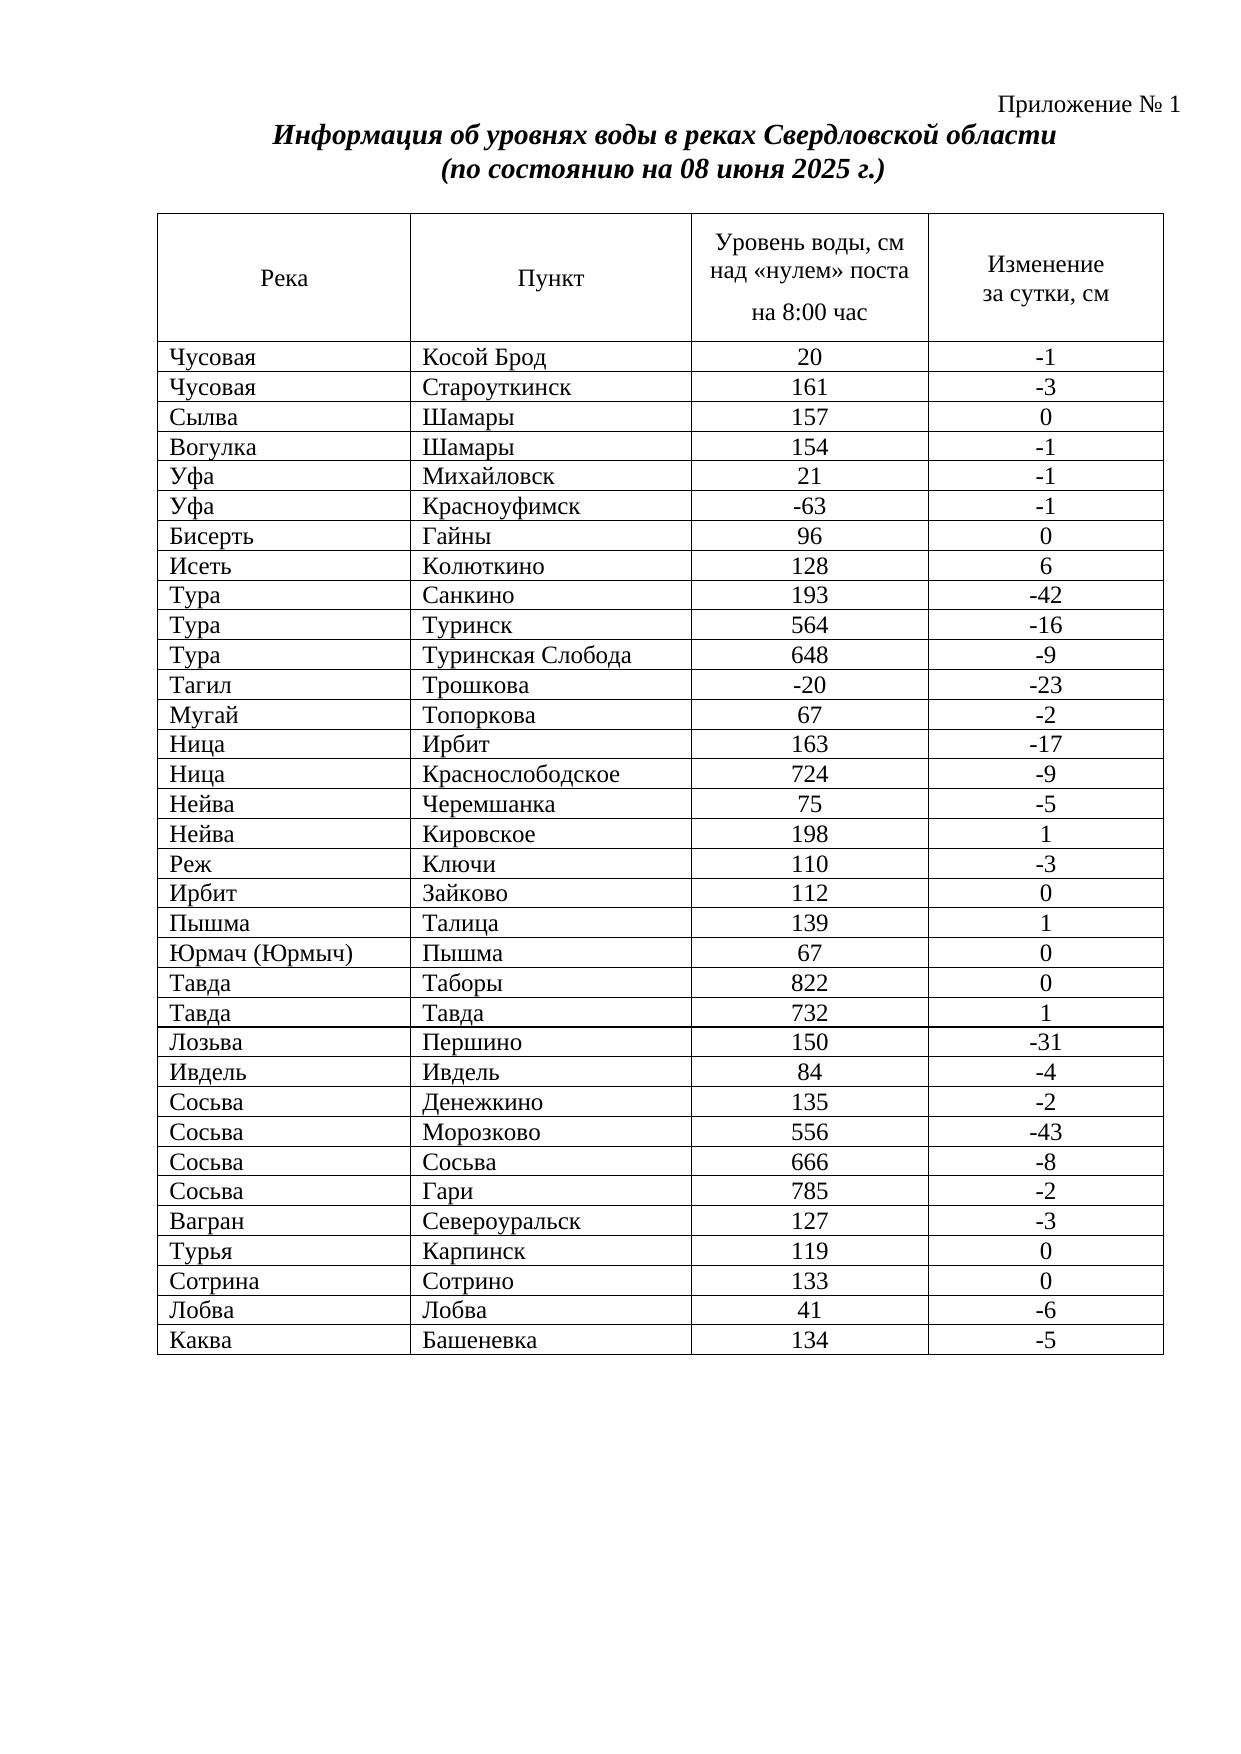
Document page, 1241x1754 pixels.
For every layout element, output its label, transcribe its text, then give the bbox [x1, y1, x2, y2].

table_cell 135 [692, 1087, 928, 1116]
table_cell -5 [929, 789, 1163, 818]
table_cell Гари [411, 1176, 691, 1205]
table_cell Мугай [158, 700, 410, 728]
table_cell Зайково [411, 879, 691, 907]
table_cell Колюткино [411, 551, 691, 579]
table_cell 67 [692, 700, 928, 728]
table_cell Исеть [158, 551, 410, 579]
table_cell 732 [692, 998, 928, 1026]
table_cell Вогулка [158, 432, 410, 460]
table_cell 110 [692, 849, 928, 877]
table_cell 0 [929, 1266, 1163, 1294]
table_cell 0 [929, 521, 1163, 550]
table_cell Шамары [411, 402, 691, 431]
table_cell Лобва [411, 1296, 691, 1324]
table_cell Карпинск [411, 1236, 691, 1265]
table_cell 0 [929, 1236, 1163, 1265]
table_cell -1 [929, 432, 1163, 460]
table_cell 157 [692, 402, 928, 431]
table_cell Ирбит [158, 879, 410, 907]
table_cell Чусовая [158, 342, 410, 371]
table_cell Красноуфимск [411, 491, 691, 520]
table_cell Косой Брод [411, 342, 691, 371]
table_cell -5 [929, 1325, 1163, 1354]
table_cell 556 [692, 1117, 928, 1146]
table_cell Нейва [158, 789, 410, 818]
table_cell Турья [158, 1236, 410, 1265]
table_cell Сосьва [158, 1147, 410, 1175]
table_cell 20 [692, 342, 928, 371]
table_cell Краснослободское [411, 759, 691, 788]
table_cell Талица [411, 908, 691, 937]
table_cell Морозково [411, 1117, 691, 1146]
table_cell -1 [929, 491, 1163, 520]
table_cell Бисерть [158, 521, 410, 550]
table_cell 139 [692, 908, 928, 937]
table_cell 75 [692, 789, 928, 818]
table_cell 198 [692, 819, 928, 848]
table_cell Тавда [411, 998, 691, 1026]
table_cell Ница [158, 730, 410, 758]
table_cell Нейва [158, 819, 410, 848]
table_cell 163 [692, 730, 928, 758]
table_cell 21 [692, 461, 928, 490]
table_cell 41 [692, 1296, 928, 1324]
table_cell Сосьва [158, 1117, 410, 1146]
table_cell Ивдель [158, 1057, 410, 1086]
table_cell -8 [929, 1147, 1163, 1175]
table_cell Тавда [158, 968, 410, 997]
table_cell Шамары [411, 432, 691, 460]
table_cell 134 [692, 1325, 928, 1354]
table_cell 0 [929, 938, 1163, 967]
table_cell -1 [929, 461, 1163, 490]
table_cell -3 [929, 1206, 1163, 1235]
table_cell Вагран [158, 1206, 410, 1235]
table_cell Уфа [158, 461, 410, 490]
table_header Уровень воды, см над «нулем» поста на 8:00 час [692, 214, 928, 341]
table_cell Трошкова [411, 670, 691, 699]
table_cell Сосьва [158, 1176, 410, 1205]
table_cell Пышма [411, 938, 691, 967]
table_cell 648 [692, 640, 928, 669]
table_cell Туринск [411, 610, 691, 639]
table_cell Тагил [158, 670, 410, 699]
table_cell 6 [929, 551, 1163, 579]
table_cell Ключи [411, 849, 691, 877]
table_cell Староуткинск [411, 372, 691, 401]
table_cell Сотрино [411, 1266, 691, 1294]
table_cell Сосьва [411, 1147, 691, 1175]
table_cell -2 [929, 700, 1163, 728]
table_cell 1 [929, 819, 1163, 848]
table_cell 0 [929, 402, 1163, 431]
table_cell Таборы [411, 968, 691, 997]
table_cell 1 [929, 908, 1163, 937]
table_header Пункт [411, 214, 691, 341]
table_cell -3 [929, 372, 1163, 401]
table_cell -6 [929, 1296, 1163, 1324]
table_cell 133 [692, 1266, 928, 1294]
table_cell -2 [929, 1087, 1163, 1116]
text (по состоянию на 08 июня 2025 г.) [148, 151, 1181, 184]
table_cell 161 [692, 372, 928, 401]
table_cell -43 [929, 1117, 1163, 1146]
table_cell 119 [692, 1236, 928, 1265]
text Информация об уровнях воды в реках Свердловской области [148, 117, 1181, 151]
table_cell 1 [929, 998, 1163, 1026]
table_cell 127 [692, 1206, 928, 1235]
table_cell Топоркова [411, 700, 691, 728]
table_cell Тавда [158, 998, 410, 1026]
table_cell -9 [929, 759, 1163, 788]
table_cell Юрмач (Юрмыч) [158, 938, 410, 967]
table_cell -2 [929, 1176, 1163, 1205]
table_cell -23 [929, 670, 1163, 699]
table_cell 112 [692, 879, 928, 907]
table_cell -20 [692, 670, 928, 699]
table_cell Санкино [411, 581, 691, 609]
table_cell -16 [929, 610, 1163, 639]
table_header Река [158, 214, 410, 341]
table_cell Уфа [158, 491, 410, 520]
table_cell Денежкино [411, 1087, 691, 1116]
table_cell Сылва [158, 402, 410, 431]
table_cell Лобва [158, 1296, 410, 1324]
table_cell 785 [692, 1176, 928, 1205]
table_cell 0 [929, 968, 1163, 997]
table_cell Североуральск [411, 1206, 691, 1235]
table_header Изменение за сутки, см [929, 214, 1163, 341]
table_cell Пышма [158, 908, 410, 937]
table_cell -3 [929, 849, 1163, 877]
table_cell 0 [929, 879, 1163, 907]
table_cell 666 [692, 1147, 928, 1175]
table_cell Башеневка [411, 1325, 691, 1354]
table_cell 822 [692, 968, 928, 997]
table_cell Першино [411, 1028, 691, 1056]
table_cell 67 [692, 938, 928, 967]
table_cell -9 [929, 640, 1163, 669]
table_cell Лозьва [158, 1028, 410, 1056]
table_cell -17 [929, 730, 1163, 758]
table_cell 128 [692, 551, 928, 579]
table_cell -1 [929, 342, 1163, 371]
table_cell Сосьва [158, 1087, 410, 1116]
table_cell 154 [692, 432, 928, 460]
table_cell -42 [929, 581, 1163, 609]
table_cell Михайловск [411, 461, 691, 490]
table_cell Тура [158, 640, 410, 669]
table_cell Сотрина [158, 1266, 410, 1294]
table_cell Каква [158, 1325, 410, 1354]
table_cell -4 [929, 1057, 1163, 1086]
text Приложение № 1 [148, 89, 1181, 117]
table_cell Тура [158, 581, 410, 609]
table_cell Черемшанка [411, 789, 691, 818]
table_cell 150 [692, 1028, 928, 1056]
table_cell 564 [692, 610, 928, 639]
table_cell Кировское [411, 819, 691, 848]
table_cell Реж [158, 849, 410, 877]
table_cell Ивдель [411, 1057, 691, 1086]
table_cell Гайны [411, 521, 691, 550]
table_cell -31 [929, 1028, 1163, 1056]
table_cell Ирбит [411, 730, 691, 758]
table_cell 193 [692, 581, 928, 609]
table_cell Чусовая [158, 372, 410, 401]
table_cell 96 [692, 521, 928, 550]
table_cell Тура [158, 610, 410, 639]
table_cell Ница [158, 759, 410, 788]
table_cell -63 [692, 491, 928, 520]
table_cell 84 [692, 1057, 928, 1086]
table_cell Туринская Слобода [411, 640, 691, 669]
table_cell 724 [692, 759, 928, 788]
